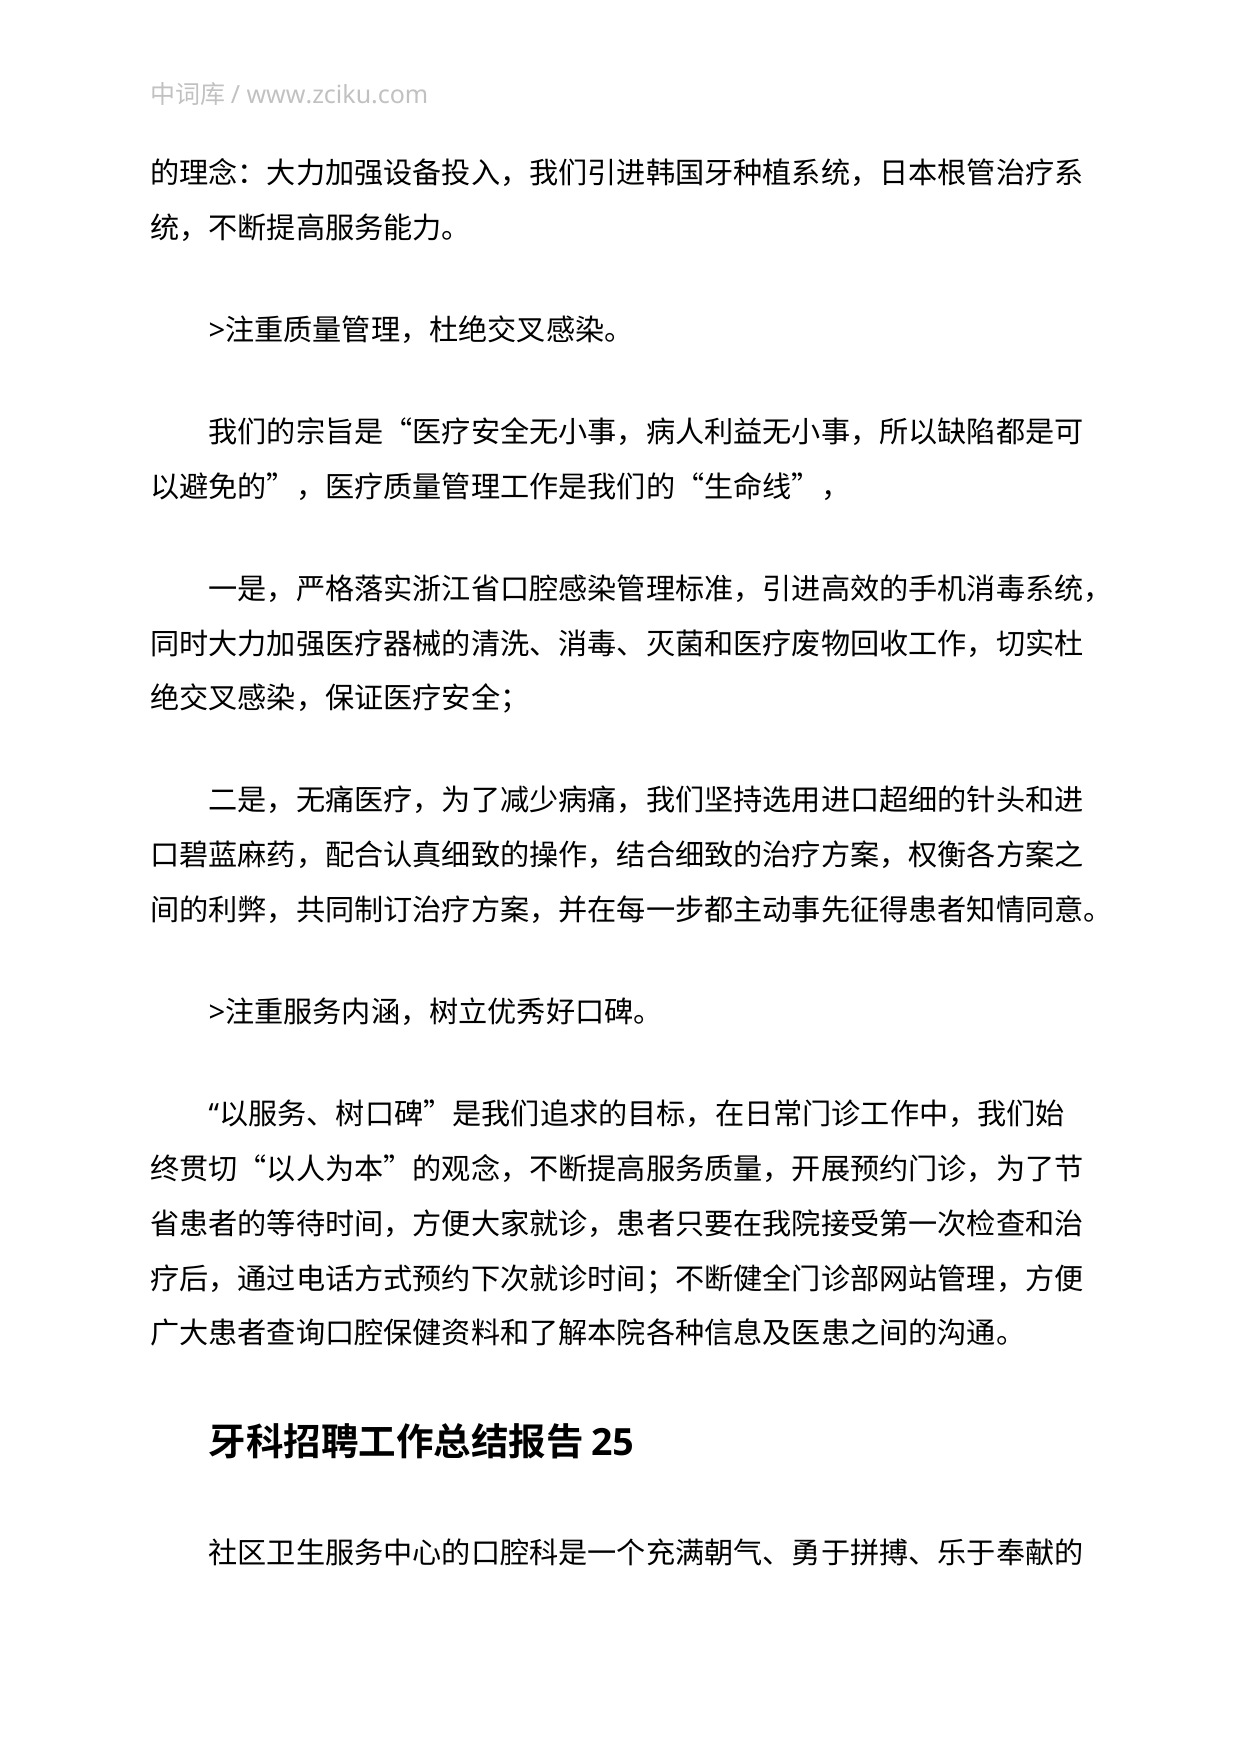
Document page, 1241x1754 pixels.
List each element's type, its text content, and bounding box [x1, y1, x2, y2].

text >注重质量管理，杜绝交叉感染。 [150, 307, 1090, 349]
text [150, 1529, 1090, 1572]
text 我们的宗旨是“医疗安全无小事，病人利益无小事，所以缺陷都是可以避免的”，医疗质量管理工作是我们的“生命线”， [150, 409, 1090, 506]
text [150, 150, 1090, 247]
text 二是，无痛医疗，为了减少病痛，我们坚持选用进口超细的针头和进口碧蓝麻药，配合认真细致的操作，结合细致的治疗方案，权衡各方案之间的利弊，共同制订治疗方案，并在每一步都主动事先征得患者知情同意。 [150, 777, 1090, 929]
text >注重服务内涵，树立优秀好口碑。 [150, 988, 1090, 1031]
text “以服务、树口碑”是我们追求的目标，在日常门诊工作中，我们始终贯切“以人为本”的观念，不断提高服务质量，开展预约门诊，为了节省患者的等待时间，方便大家就诊，患者只要在我院接受第一次检查和治疗后，通过电话方式预约下次就诊时间；不断健全门诊部网站管理，方便广大患者查询口腔保健资料和了解本院各种信息及医患之间的沟通。 [150, 1090, 1090, 1352]
text 牙科招聘工作总结报告25 [150, 1412, 1090, 1466]
text 一是，严格落实浙江省口腔感染管理标准，引进高效的手机消毒系统，同时大力加强医疗器械的清洗、消毒、灭菌和医疗废物回收工作，切实杜绝交叉感染，保证医疗安全； [150, 565, 1090, 717]
